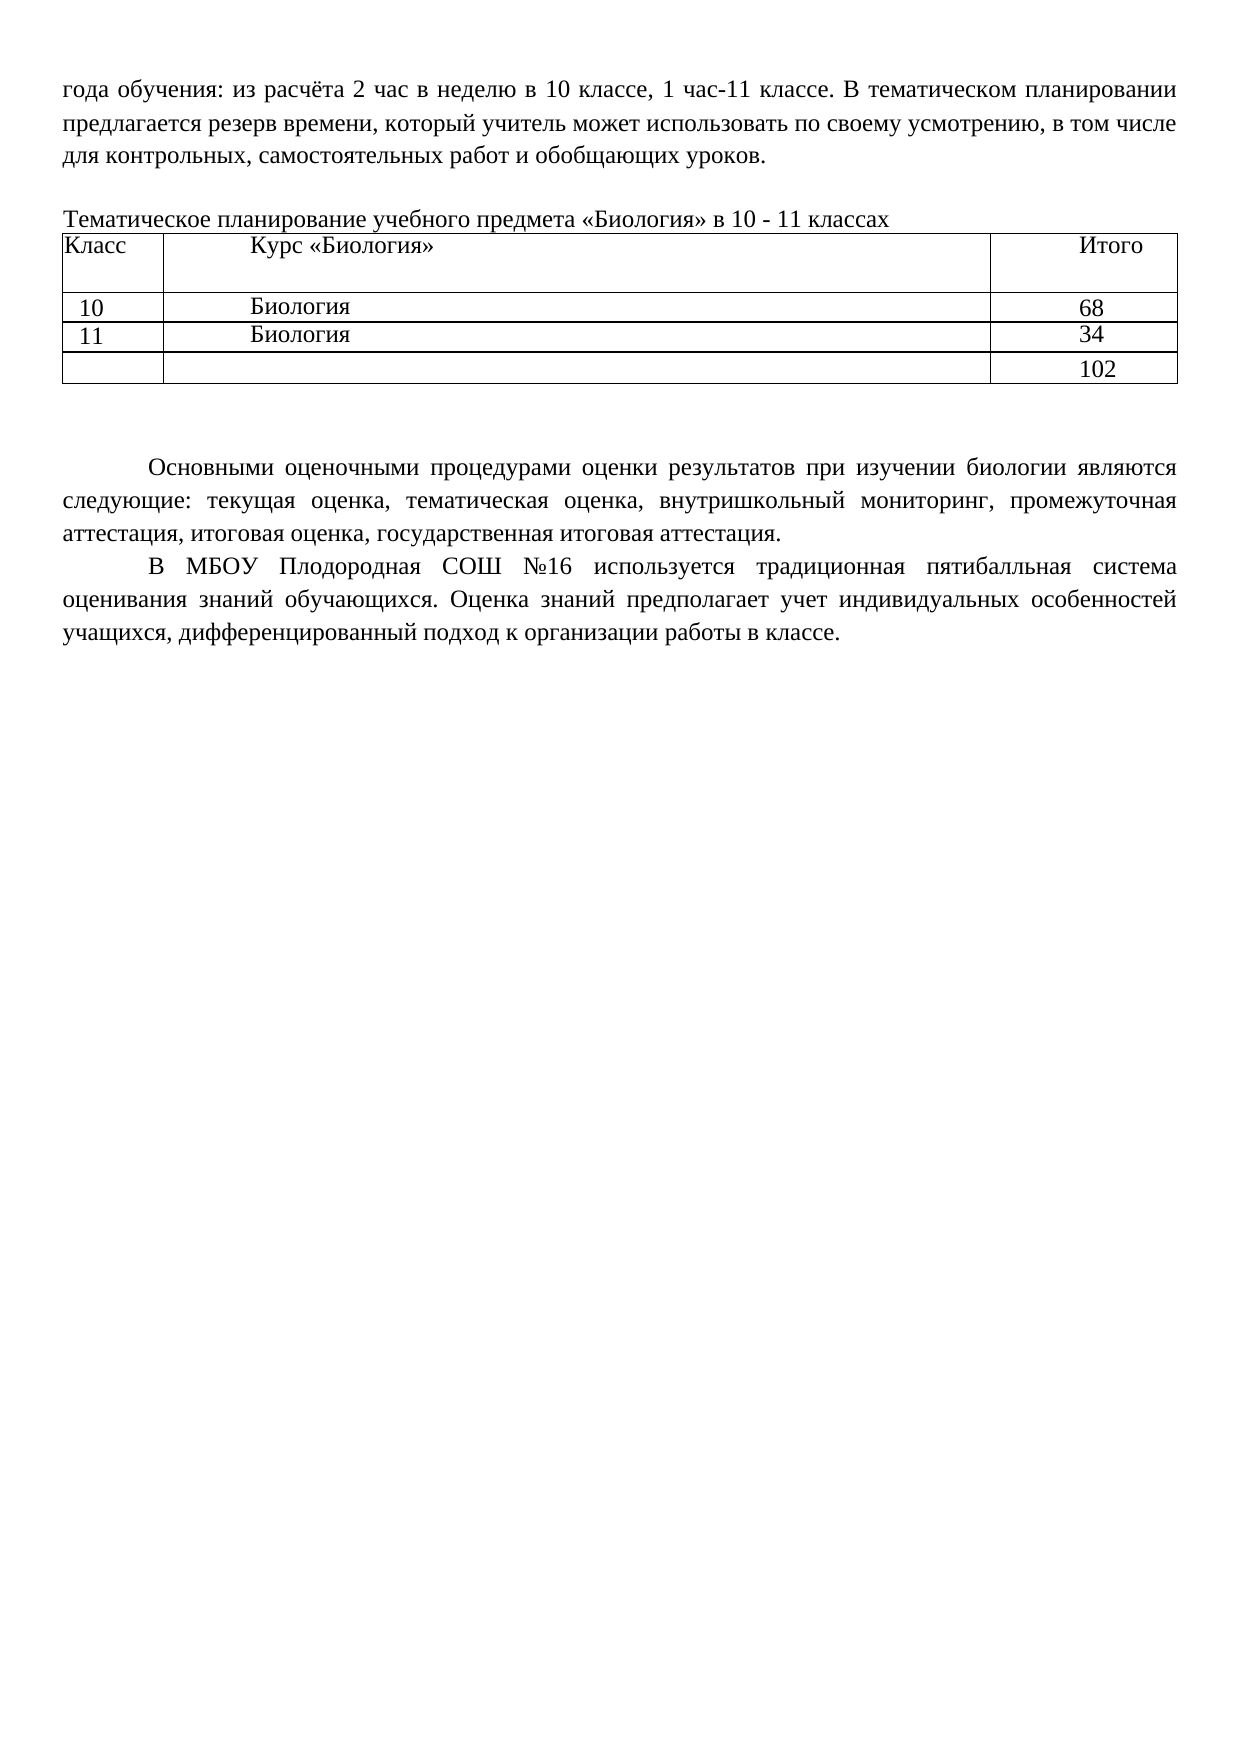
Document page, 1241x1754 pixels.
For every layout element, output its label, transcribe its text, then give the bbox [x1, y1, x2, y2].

table_cell 68 [991, 293, 1177, 321]
table_cell [63, 353, 163, 382]
table_cell 10 [63, 293, 163, 321]
table_cell 102 [991, 353, 1177, 382]
table_header Класс [63, 234, 163, 292]
text Основными оценочными процедурами оценки результатов при изучении биологии являются следующие: текущая оценка, тематическая оценка, внутришкольный мониторинг, промежуточная аттестация, итоговая оценка, государственная итоговая аттестация. [62, 449, 1178, 548]
table_header Итого [991, 234, 1177, 292]
table_cell 34 [991, 323, 1177, 351]
table_cell 11 [63, 323, 163, 351]
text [62, 72, 1178, 171]
text В МБОУ Плодородная СОШ №16 используется традиционная пятибалльная система оценивания знаний обучающихся. Оценка знаний предполагает учет индивидуальных особенностей учащихся, дифференцированный подход к организации работы в классе. [62, 548, 1178, 647]
table_cell Биология [164, 293, 990, 321]
table_header Курс «Биология» [164, 234, 990, 292]
text Тематическое планирование учебного предмета «Биология» в 10 - 11 классах [63, 208, 1177, 233]
table_cell Биология [164, 323, 990, 351]
table_cell [164, 353, 990, 382]
